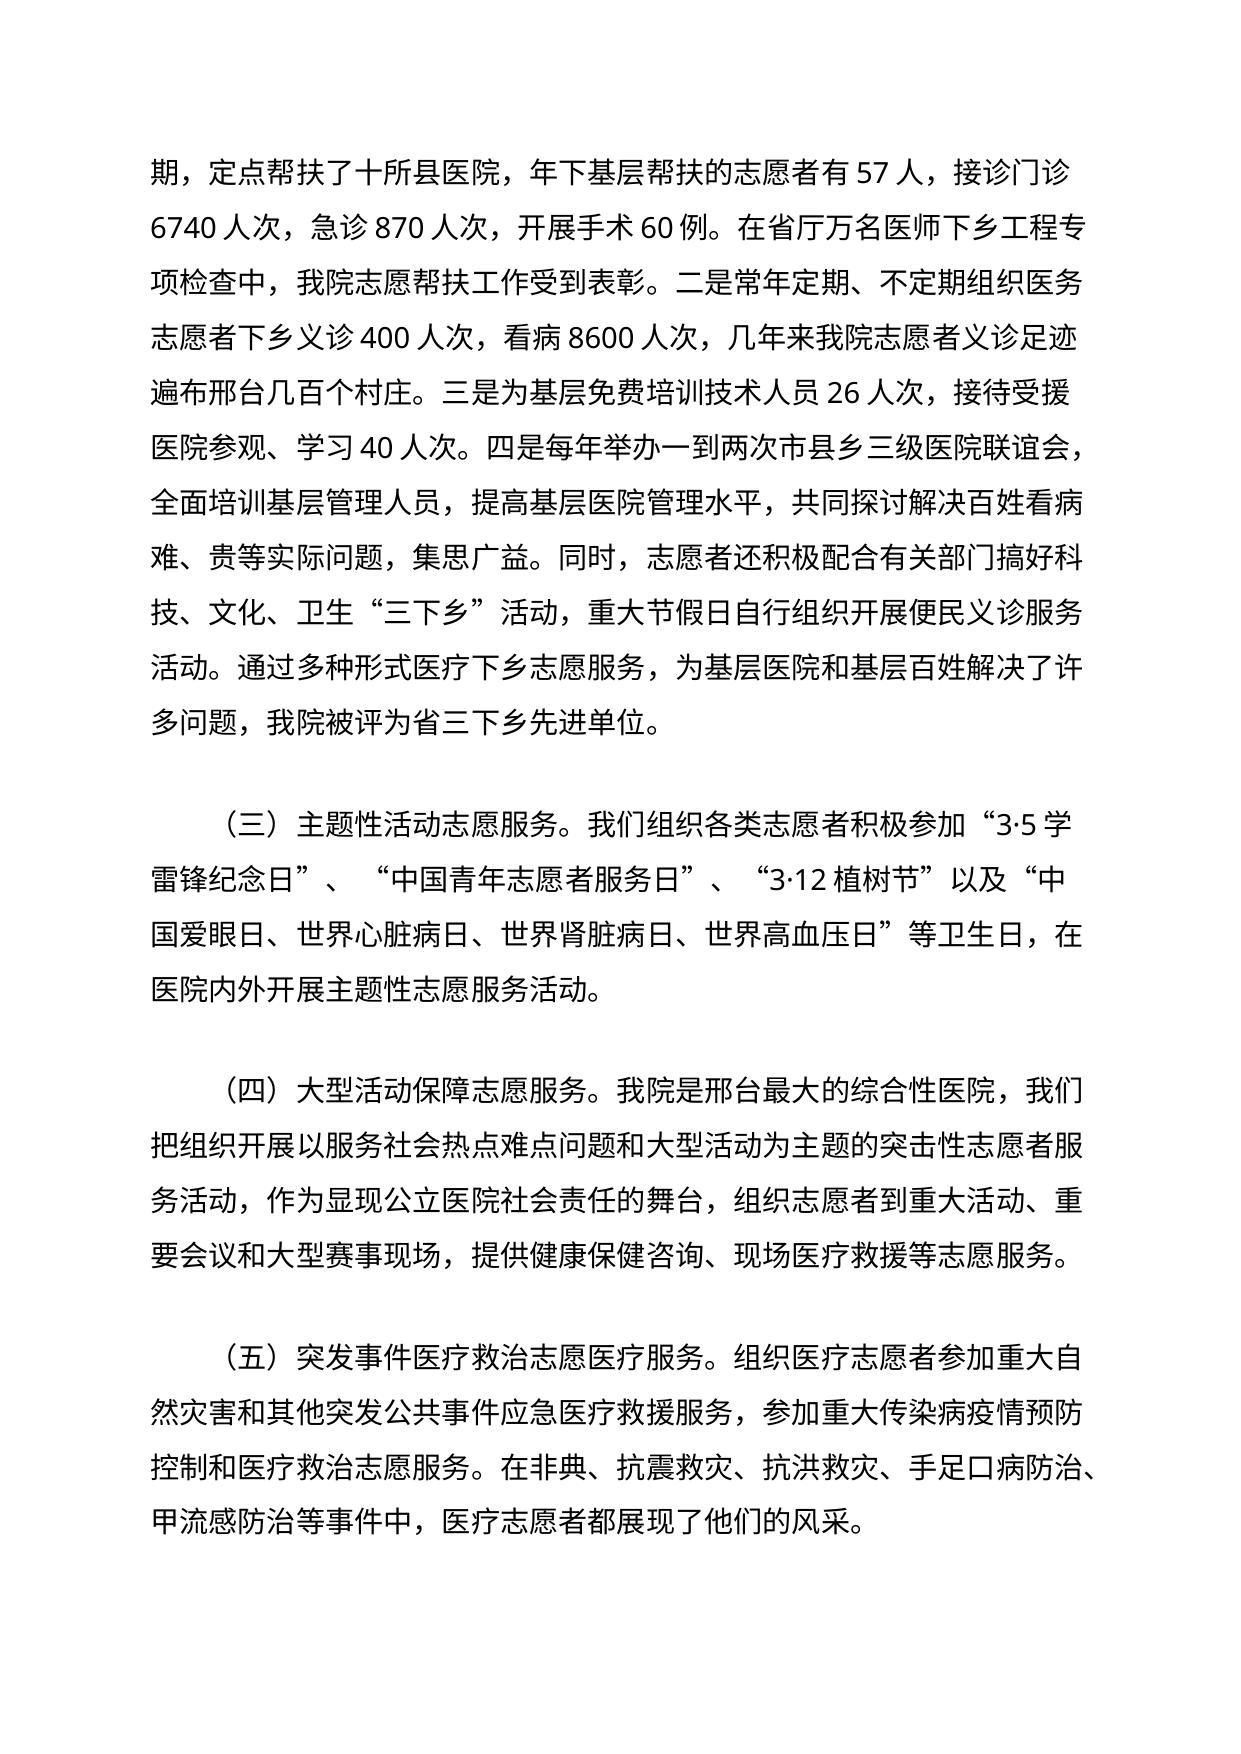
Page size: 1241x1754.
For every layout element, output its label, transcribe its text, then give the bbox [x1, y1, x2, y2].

text （四）大型活动保障志愿服务。我院是邢台最大的综合性医院，我们把组织开展以服务社会热点难点问题和大型活动为主题的突击性志愿者服务活动，作为显现公立医院社会责任的舞台，组织志愿者到重大活动、重要会议和大型赛事现场，提供健康保健咨询、现场医疗救援等志愿服务。 [150, 1068, 1090, 1275]
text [150, 150, 1090, 742]
text （五）突发事件医疗救治志愿医疗服务。组织医疗志愿者参加重大自然灾害和其他突发公共事件应急医疗救援服务，参加重大传染病疫情预防控制和医疗救治志愿服务。在非典、抗震救灾、抗洪救灾、手足口病防治、甲流感防治等事件中，医疗志愿者都展现了他们的风采。 [150, 1334, 1090, 1541]
text （三）主题性活动志愿服务。我们组织各类志愿者积极参加“3·5学雷锋纪念日”、 “中国青年志愿者服务日”、“3·12植树节”以及“中国爱眼日、世界心脏病日、世界肾脏病日、世界高血压日”等卫生日，在医院内外开展主题性志愿服务活动。 [150, 801, 1090, 1008]
